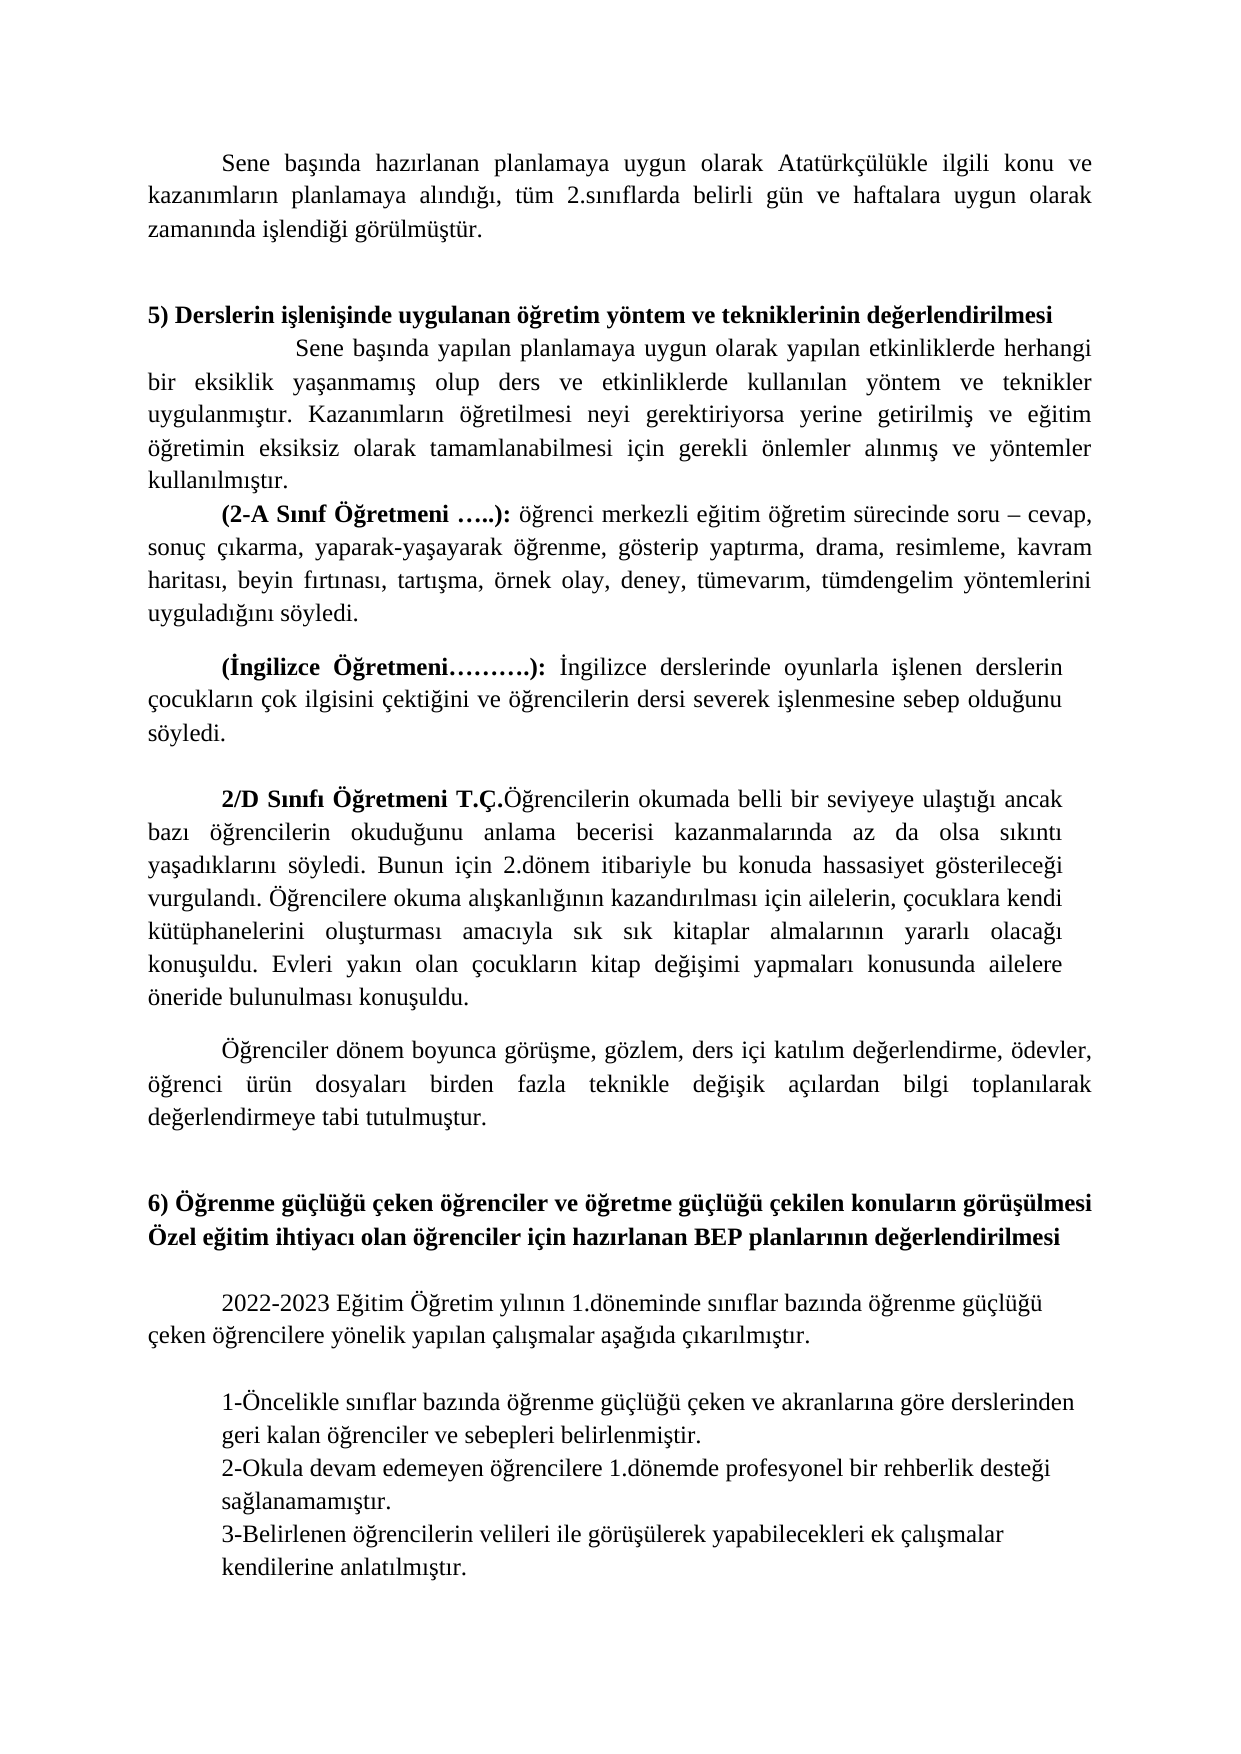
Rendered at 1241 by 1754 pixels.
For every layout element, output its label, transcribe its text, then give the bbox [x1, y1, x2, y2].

list (İngilizce Öğretmeni……….): İngilizce derslerinde oyunlarla işlenen derslerin çocukların çok ilgisini çektiğini ve öğrencilerin dersi severek işlenmesine sebep olduğunu söyledi. [148, 652, 1063, 746]
text Öğrenciler dönem boyunca görüşme, gözlem, ders içi katılım değerlendirme, ödevler, öğrenci ürün dosyaları birden fazla teknikle değişik açılardan bilgi toplanılarak değerlendirmeye tabi tutulmuştur. [148, 1036, 1093, 1130]
text 3-Belirlenen öğrencilerin velileri ile görüşülerek yapabilecekleri ek çalışmalar kendilerine anlatılmıştır. [221, 1519, 1093, 1581]
text (2-A Sınıf Öğretmeni …..): öğrenci merkezli eğitim öğretim sürecinde soru – cevap, sonuç çıkarma, yaparak-yaşayarak öğrenme, gösterip yaptırma, drama, resimleme, kavram haritası, beyin fırtınası, tartışma, örnek olay, deney, tümevarım, tümdengelim yöntemlerini uyguladığını söyledi. [148, 499, 1093, 626]
list 2/D Sınıfı Öğretmeni T.Ç.Öğrencilerin okumada belli bir seviyeye ulaştığı ancak bazı öğrencilerin okuduğunu anlama becerisi kazanmalarında az da olsa sıkıntı yaşadıklarını söyledi. Bunun için 2.dönem itibariyle bu konuda hassasiyet gösterileceği vurgulandı. Öğrencilere okuma alışkanlığının kazandırılması için ailelerin, çocuklara kendi kütüphanelerini oluşturması amacıyla sık sık kitaplar almalarının yararlı olacağı konuşuldu. Evleri yakın olan çocukların kitap değişimi yapmaları konusunda ailelere öneride bulunulması konuşuldu. [148, 784, 1063, 1011]
text 2022-2023 Eğitim Öğretim yılının 1.döneminde sınıflar bazında öğrenme güçlüğü çeken öğrencilere yönelik yapılan çalışmalar aşağıda çıkarılmıştır. [148, 1288, 1093, 1349]
text 5) Derslerin işlenişinde uygulanan öğretim yöntem ve tekniklerinin değerlendirilmesi [148, 301, 1093, 329]
text 2-Okula devam edemeyen öğrencilere 1.dönemde profesyonel bir rehberlik desteği sağlanamamıştır. [221, 1453, 1093, 1514]
text Sene başında yapılan planlamaya uygun olarak yapılan etkinliklerde herhangi bir eksiklik yaşanmamış olup ders ve etkinliklerde kullanılan yöntem ve teknikler uygulanmıştır. Kazanımların öğretilmesi neyi gerektiriyorsa yerine getirilmiş ve eğitim öğretimin eksiksiz olarak tamamlanabilmesi için gerekli önlemler alınmış ve yöntemler kullanılmıştır. [148, 333, 1093, 494]
text 6) Öğrenme güçlüğü çeken öğrenciler ve öğretme güçlüğü çekilen konuların görüşülmesi Özel eğitim ihtiyacı olan öğrenciler için hazırlanan BEP planlarının değerlendirilmesi [148, 1188, 1093, 1250]
text Sene başında hazırlanan planlamaya uygun olarak Atatürkçülükle ilgili konu ve kazanımların planlamaya alındığı, tüm 2.sınıflarda belirli gün ve haftalara uygun olarak zamanında işlendiği görülmüştür. [148, 148, 1093, 242]
text 1-Öncelikle sınıflar bazında öğrenme güçlüğü çeken ve akranlarına göre derslerinden geri kalan öğrenciler ve sebepleri belirlenmiştir. [221, 1387, 1093, 1448]
